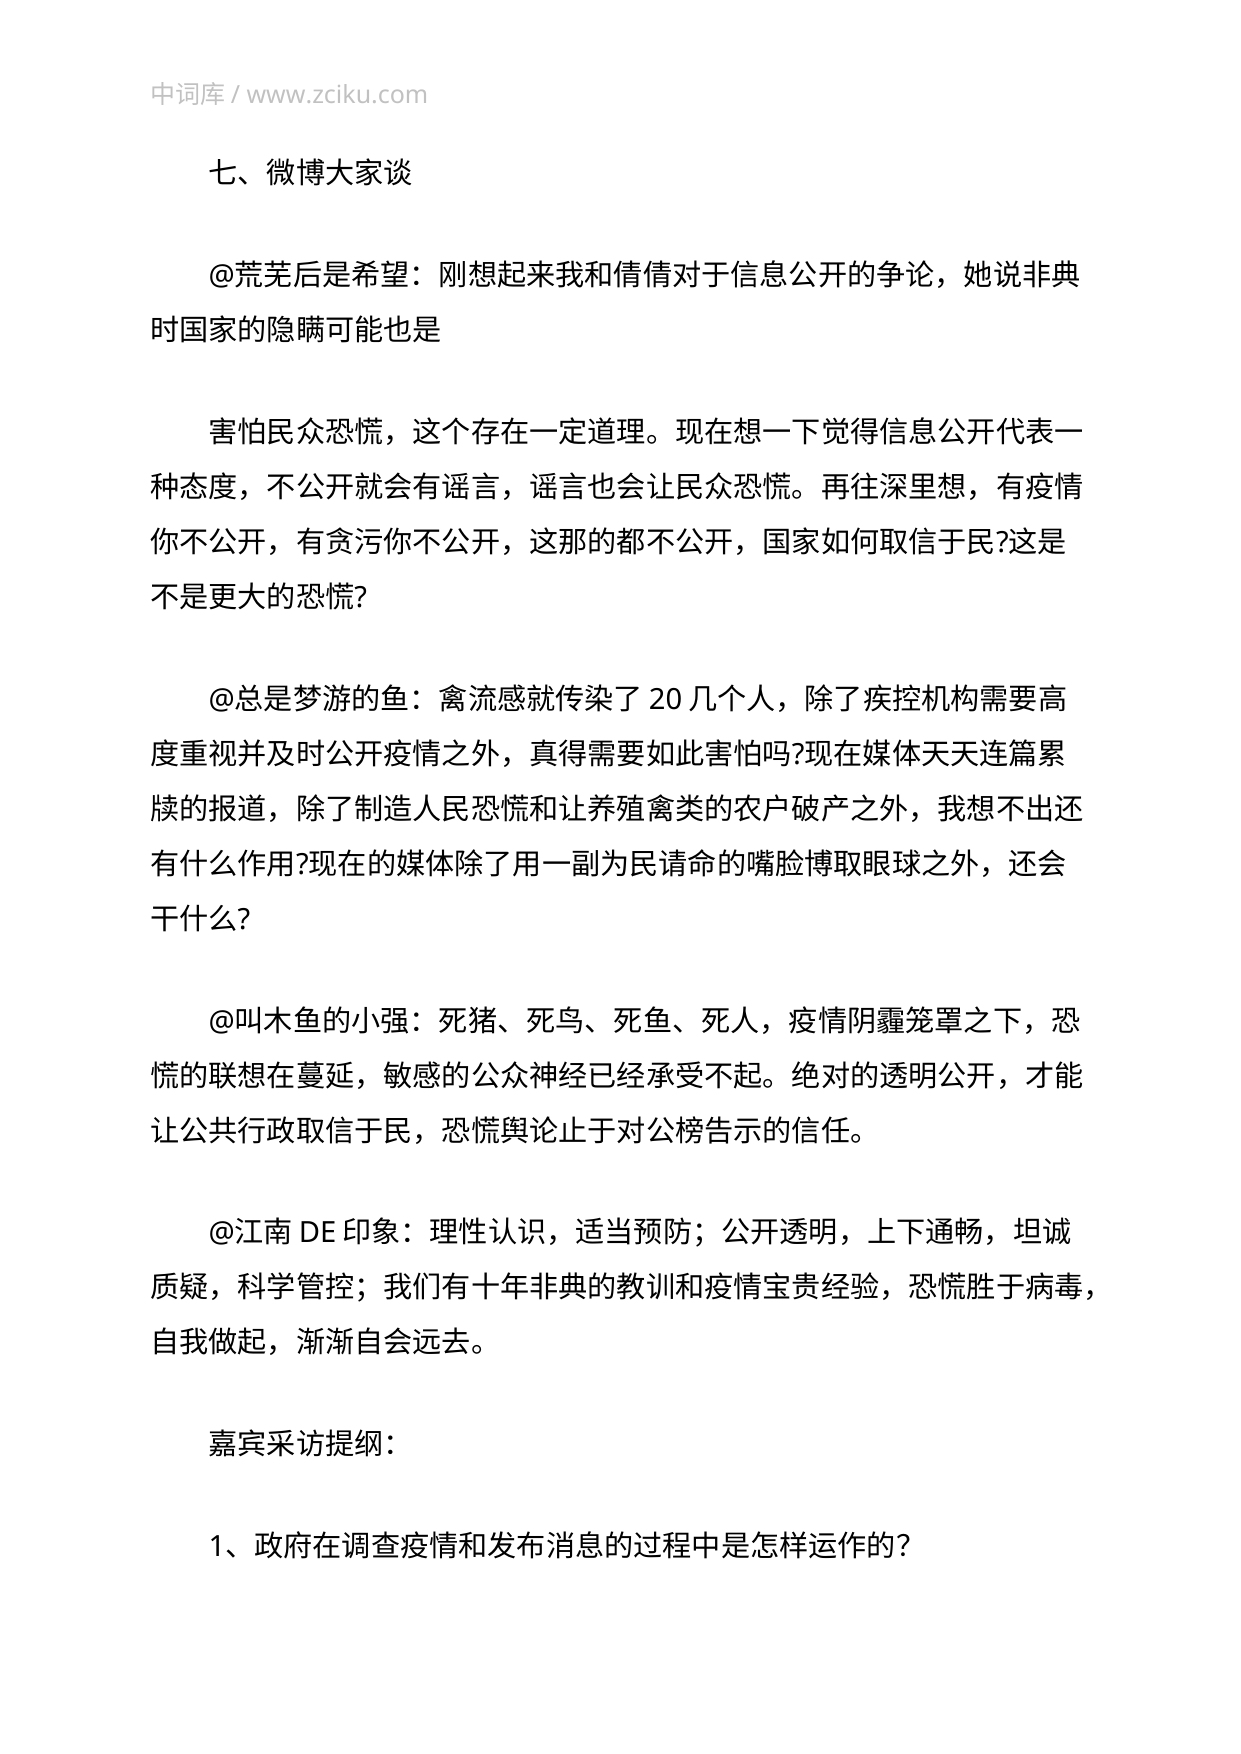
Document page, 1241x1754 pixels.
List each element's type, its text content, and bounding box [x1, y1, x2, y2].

text @叫木鱼的小强：死猪、死鸟、死鱼、死人，疫情阴霾笼罩之下，恐慌的联想在蔓延，敏感的公众神经已经承受不起。绝对的透明公开，才能让公共行政取信于民，恐慌舆论止于对公榜告示的信任。 [150, 997, 1090, 1149]
text 害怕民众恐慌，这个存在一定道理。现在想一下觉得信息公开代表一种态度，不公开就会有谣言，谣言也会让民众恐慌。再往深里想，有疫情你不公开，有贪污你不公开，这那的都不公开，国家如何取信于民?这是不是更大的恐慌? [150, 408, 1090, 616]
text @总是梦游的鱼：禽流感就传染了20几个人，除了疾控机构需要高度重视并及时公开疫情之外，真得需要如此害怕吗?现在媒体天天连篇累牍的报道，除了制造人民恐慌和让养殖禽类的农户破产之外，我想不出还有什么作用?现在的媒体除了用一副为民请命的嘴脸博取眼球之外，还会干什么? [150, 675, 1090, 938]
text @荒芜后是希望：刚想起来我和倩倩对于信息公开的争论，她说非典时国家的隐瞒可能也是 [150, 252, 1090, 349]
text 1、政府在调查疫情和发布消息的过程中是怎样运作的？ [150, 1522, 1090, 1565]
text @江南DE印象：理性认识，适当预防；公开透明，上下通畅，坦诚质疑，科学管控；我们有十年非典的教训和疫情宝贵经验，恐慌胜于病毒，自我做起，渐渐自会远去。 [150, 1209, 1090, 1361]
text 嘉宾采访提纲： [150, 1421, 1090, 1463]
text 七、微博大家谈 [150, 150, 1090, 192]
